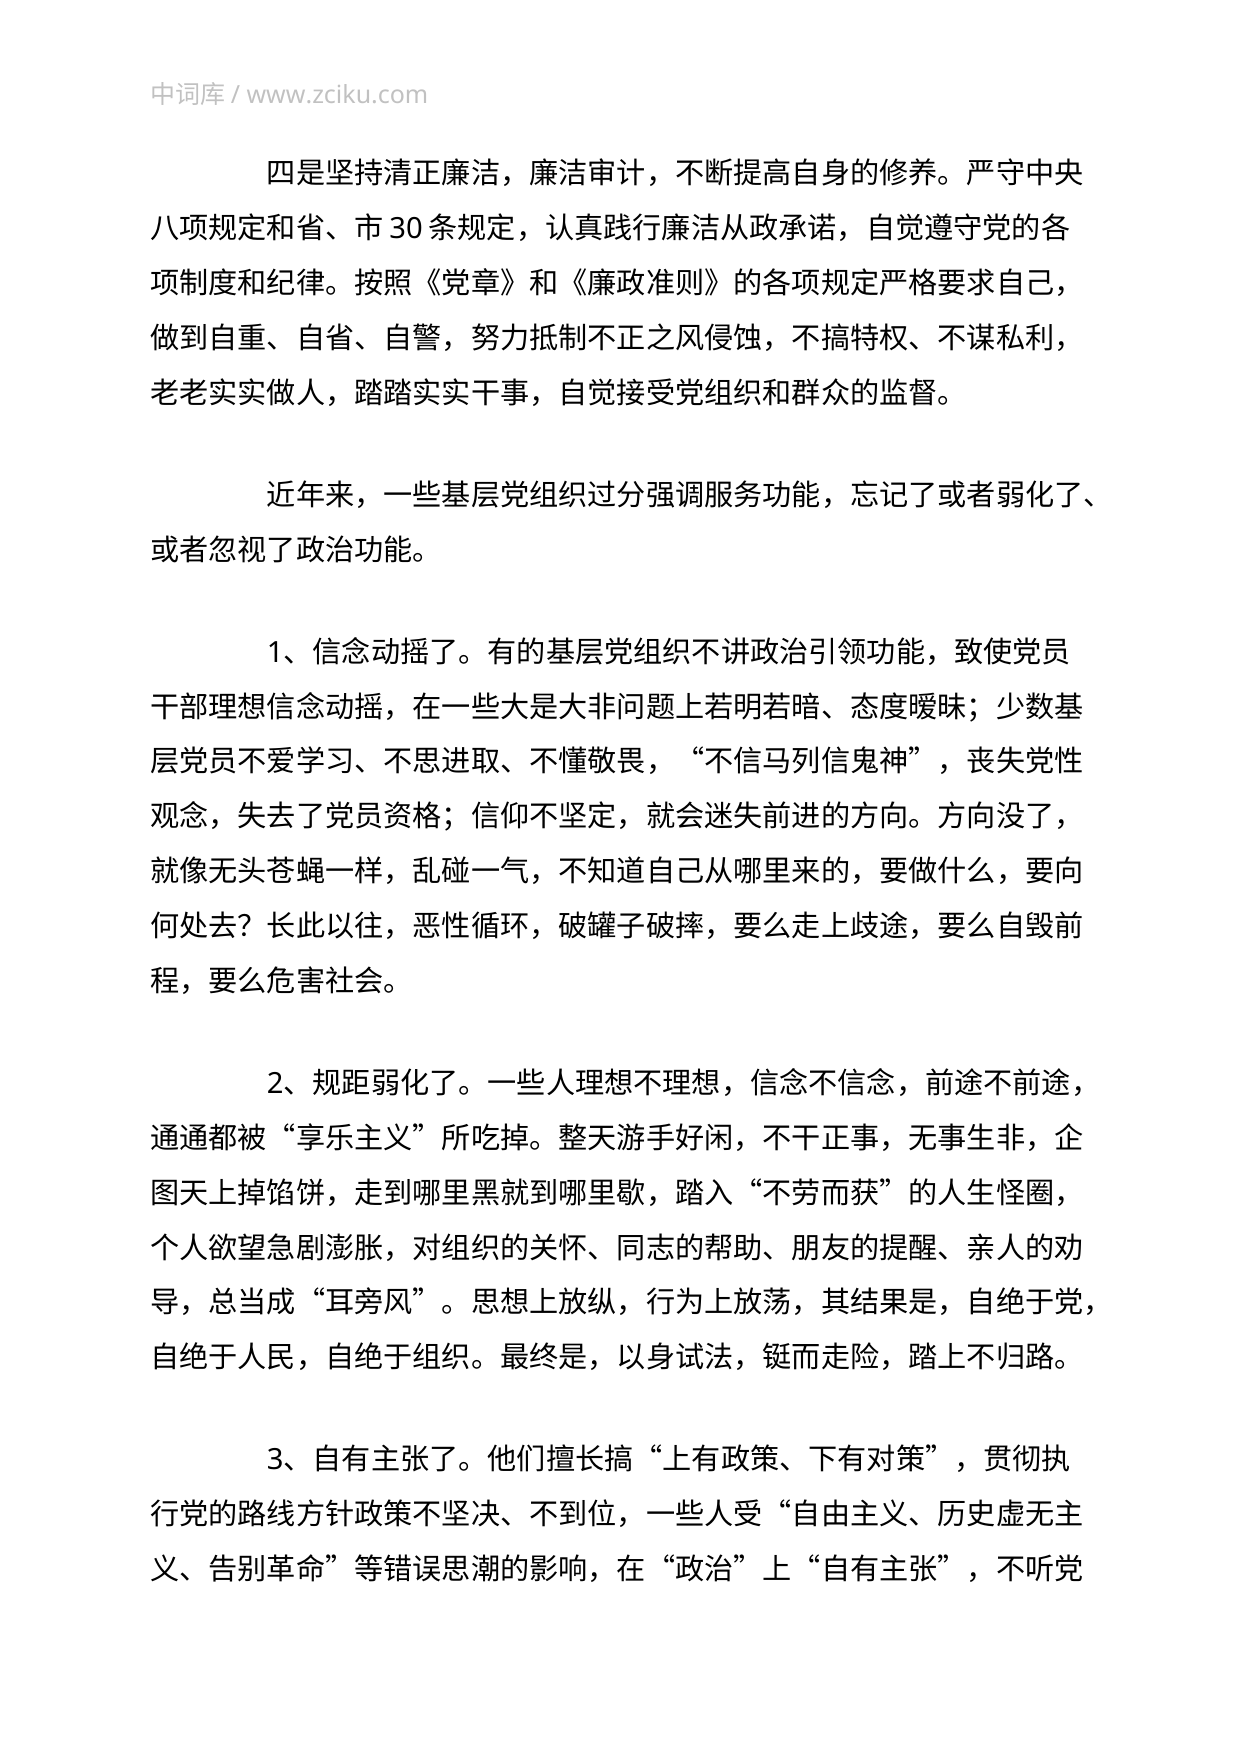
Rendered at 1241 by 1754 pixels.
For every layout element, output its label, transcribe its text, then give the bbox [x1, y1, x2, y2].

text 2、规距弱化了。一些人理想不理想，信念不信念，前途不前途，通通都被“享乐主义”所吃掉。整天游手好闲，不干正事，无事生非，企图天上掉馅饼，走到哪里黑就到哪里歇，踏入“不劳而获”的人生怪圈，个人欲望急剧澎胀，对组织的关怀、同志的帮助、朋友的提醒、亲人的劝导，总当成“耳旁风”。思想上放纵，行为上放荡，其结果是，自绝于党，自绝于人民，自绝于组织。最终是，以身试法，铤而走险，踏上不归路。 [150, 1059, 1090, 1376]
text 1、信念动摇了。有的基层党组织不讲政治引领功能，致使党员干部理想信念动摇，在一些大是大非问题上若明若暗、态度暧昧；少数基层党员不爱学习、不思进取、不懂敬畏，“不信马列信鬼神”，丧失党性观念，失去了党员资格；信仰不坚定，就会迷失前进的方向。方向没了，就像无头苍蝇一样，乱碰一气，不知道自己从哪里来的，要做什么，要向何处去？长此以往，恶性循环，破罐子破摔，要么走上歧途，要么自毁前程，要么危害社会。 [150, 628, 1090, 1000]
text 四是坚持清正廉洁，廉洁审计，不断提高自身的修养。严守中央八项规定和省、市30条规定，认真践行廉洁从政承诺，自觉遵守党的各项制度和纪律。按照《党章》和《廉政准则》的各项规定严格要求自己，做到自重、自省、自警，努力抵制不正之风侵蚀，不搞特权、不谋私利，老老实实做人，踏踏实实干事，自觉接受党组织和群众的监督。 [150, 150, 1090, 412]
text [150, 1436, 1090, 1588]
text 近年来，一些基层党组织过分强调服务功能，忘记了或者弱化了、或者忽视了政治功能。 [150, 471, 1090, 569]
